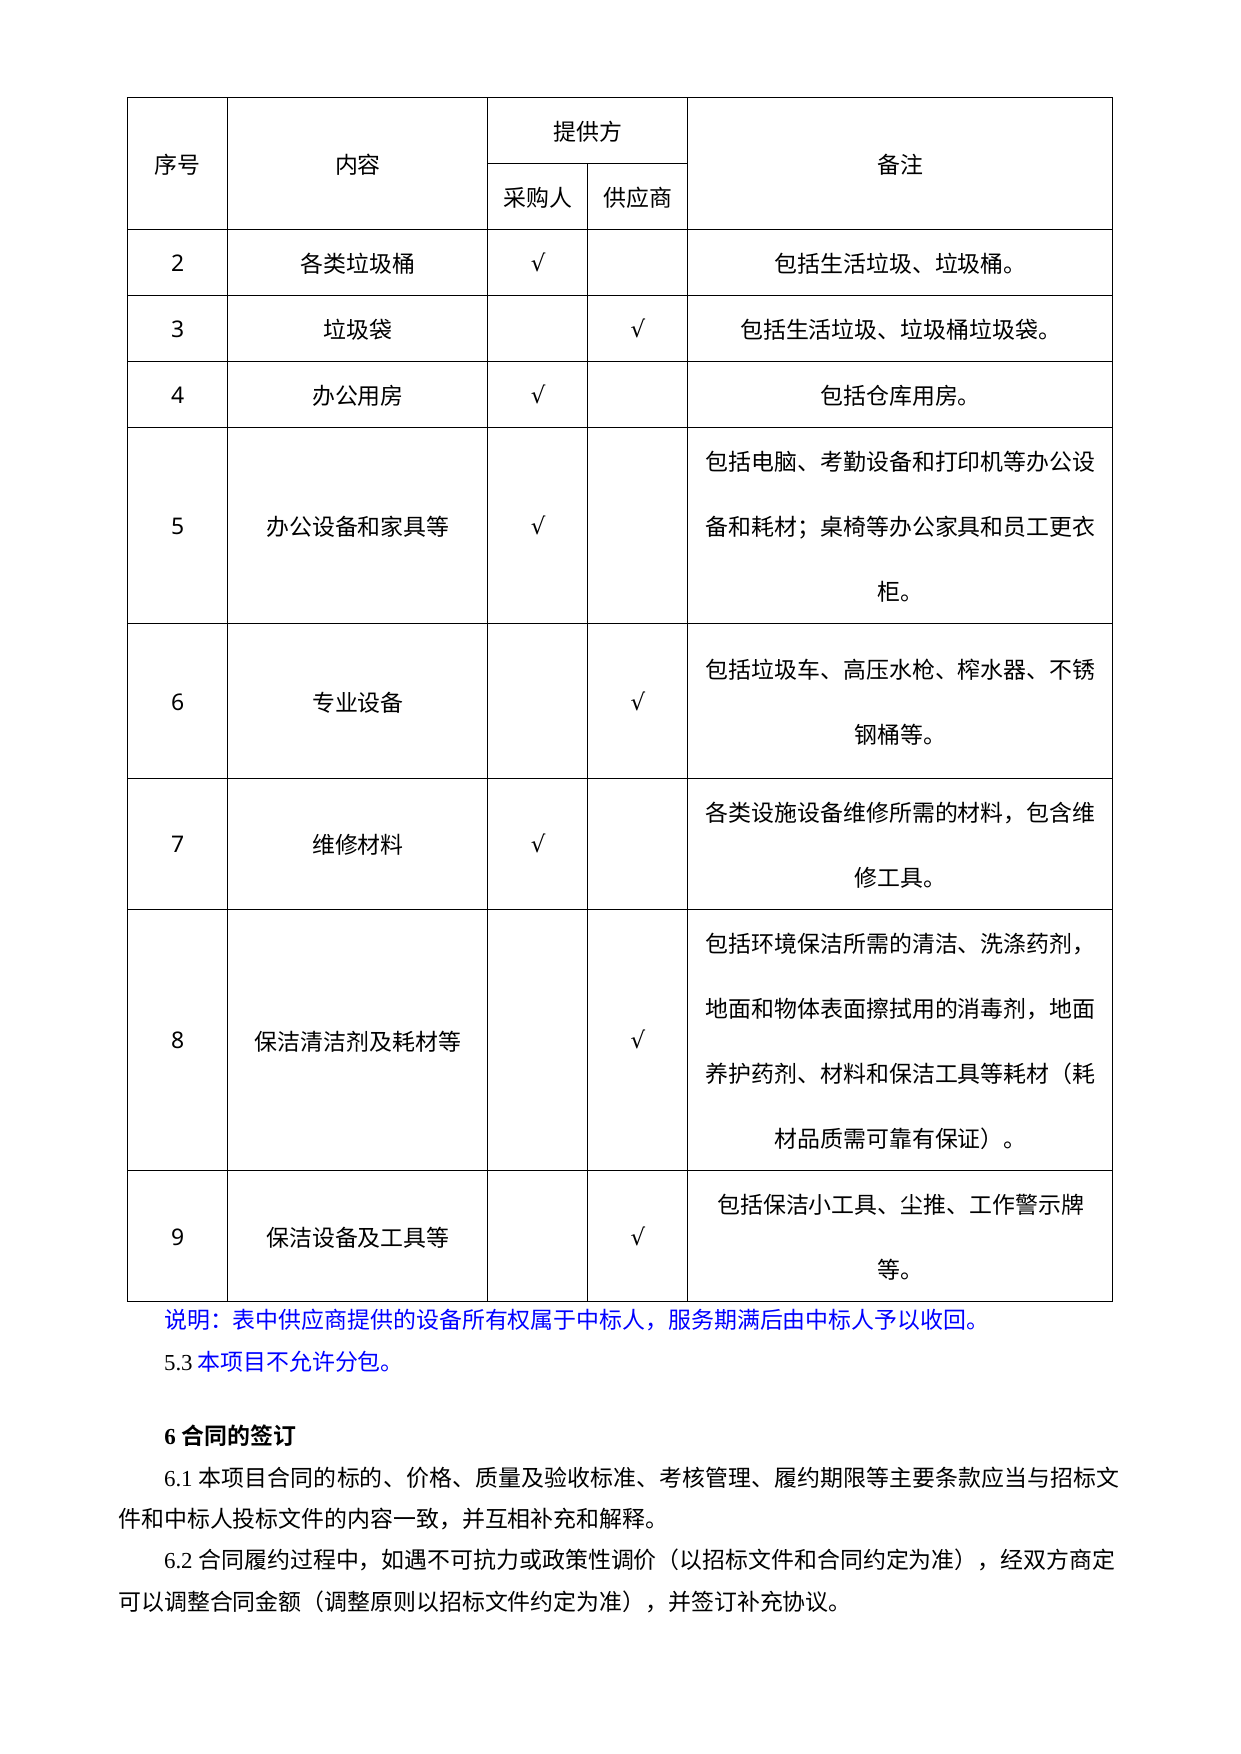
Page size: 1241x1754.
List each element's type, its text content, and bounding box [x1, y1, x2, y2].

text 6 合同的签订 [118, 1418, 1122, 1451]
text 说明：表中供应商提供的设备所有权属于中标人，服务期满后由中标人予以收回。 [118, 1302, 1122, 1335]
table_header 序号 [128, 98, 227, 229]
table_cell 包括保洁小工具、尘推、工作警示牌等。 [688, 1171, 1112, 1301]
table_cell 垃圾袋 [228, 296, 487, 361]
table_cell [488, 624, 587, 778]
table_cell [588, 779, 687, 909]
table_cell 包括环境保洁所需的清洁、洗涤药剂，地面和物体表面擦拭用的消毒剂，地面养护药剂、材料和保洁工具等耗材（耗材品质需可靠有保证）。 [688, 910, 1112, 1170]
table_cell 6 [128, 624, 227, 778]
table_cell √ [488, 779, 587, 909]
table_cell 包括垃圾车、高压水枪、榨水器、不锈钢桶等。 [688, 624, 1112, 778]
table_cell 4 [128, 362, 227, 427]
table_cell [588, 362, 687, 427]
table_cell √ [488, 362, 587, 427]
table_cell 各类垃圾桶 [228, 230, 487, 295]
table_cell 保洁清洁剂及耗材等 [228, 910, 487, 1170]
text 6.2 合同履约过程中，如遇不可抗力或政策性调价（以招标文件和合同约定为准），经双方商定可以调整合同金额（调整原则以招标文件约定为准），并签订补充协议。 [118, 1542, 1122, 1617]
table_cell 办公设备和家具等 [228, 428, 487, 623]
table_cell √ [588, 296, 687, 361]
table_cell 5 [128, 428, 227, 623]
table_cell 2 [128, 230, 227, 295]
table_cell 包括仓库用房。 [688, 362, 1112, 427]
table_cell 各类设施设备维修所需的材料，包含维修工具。 [688, 779, 1112, 909]
table_cell 专业设备 [228, 624, 487, 778]
table_cell 3 [128, 296, 227, 361]
table_header 提供方 [488, 98, 687, 163]
table_cell √ [488, 230, 587, 295]
table_cell 包括电脑、考勤设备和打印机等办公设备和耗材；桌椅等办公家具和员工更衣柜。 [688, 428, 1112, 623]
text 5.3本项目不允许分包。 [118, 1343, 1122, 1377]
table_cell √ [588, 624, 687, 778]
table_cell 包括生活垃圾、垃圾桶垃圾袋。 [688, 296, 1112, 361]
table_cell 采购人 [488, 164, 587, 229]
table_cell 包括生活垃圾、垃圾桶。 [688, 230, 1112, 295]
table_cell 7 [128, 779, 227, 909]
table_cell 8 [128, 910, 227, 1170]
table_cell [488, 1171, 587, 1301]
table_cell [488, 910, 587, 1170]
table_cell [588, 230, 687, 295]
table_cell [588, 428, 687, 623]
table_cell 维修材料 [228, 779, 487, 909]
table_cell [488, 296, 587, 361]
table_cell √ [588, 1171, 687, 1301]
table_cell 供应商 [588, 164, 687, 229]
table_cell √ [588, 910, 687, 1170]
table_cell 办公用房 [228, 362, 487, 427]
table_cell 9 [128, 1171, 227, 1301]
table_header 内容 [228, 98, 487, 229]
table_header 备注 [688, 98, 1112, 229]
table_cell 保洁设备及工具等 [228, 1171, 487, 1301]
table_cell √ [488, 428, 587, 623]
text 6.1 本项目合同的标的、价格、质量及验收标准、考核管理、履约期限等主要条款应当与招标文件和中标人投标文件的内容一致，并互相补充和解释。 [118, 1459, 1122, 1534]
